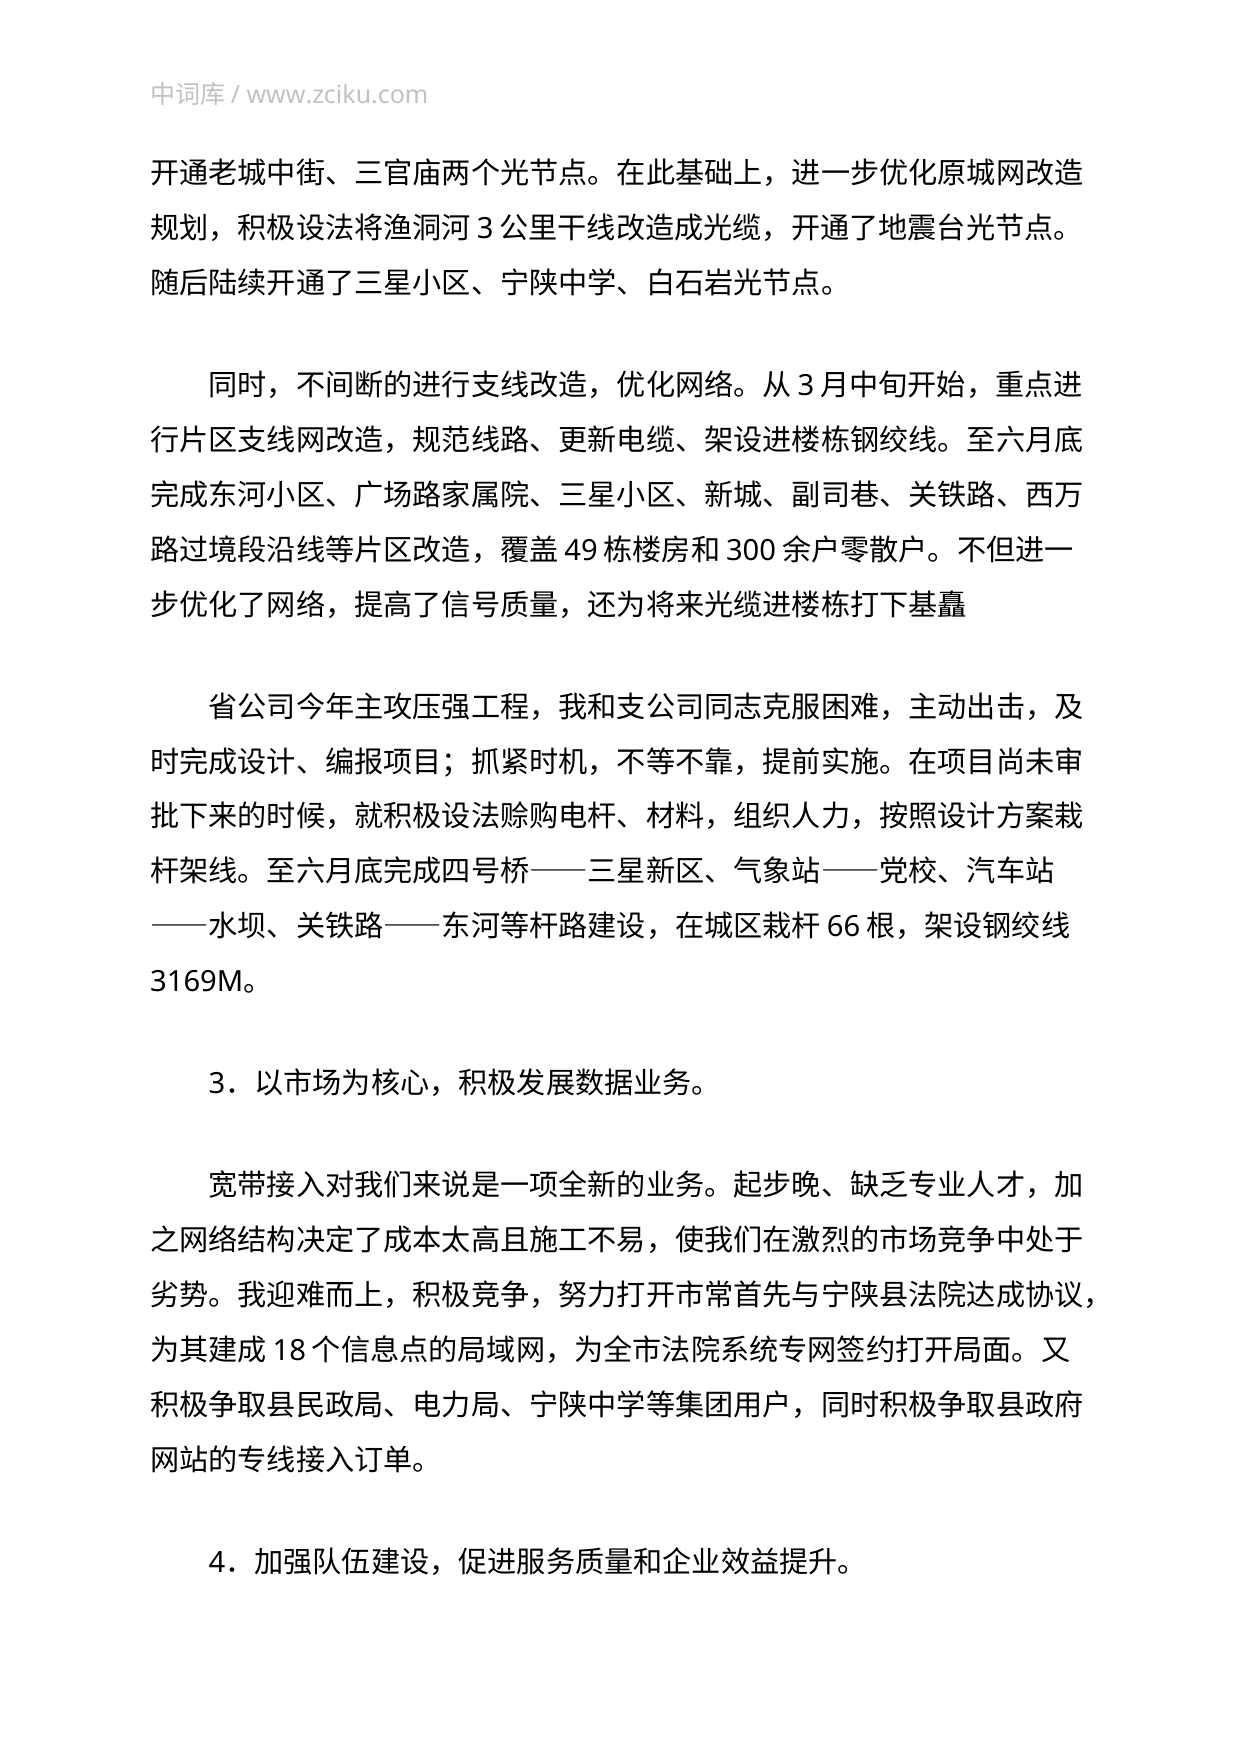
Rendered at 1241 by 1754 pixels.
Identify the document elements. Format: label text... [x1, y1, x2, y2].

text 4．加强队伍建设，促进服务质量和企业效益提升。 [150, 1538, 1090, 1581]
text 宽带接入对我们来说是一项全新的业务。起步晚、缺乏专业人才，加之网络结构决定了成本太高且施工不易，使我们在激烈的市场竞争中处于劣势。我迎难而上，积极竞争，努力打开市常首先与宁陕县法院达成协议，为其建成18个信息点的局域网，为全市法院系统专网签约打开局面。又积极争取县民政局、电力局、宁陕中学等集团用户，同时积极争取县政府网站的专线接入订单。 [150, 1162, 1090, 1479]
text 同时，不间断的进行支线改造，优化网络。从3月中旬开始，重点进行片区支线网改造，规范线路、更新电缆、架设进楼栋钢绞线。至六月底完成东河小区、广场路家属院、三星小区、新城、副司巷、关铁路、西万路过境段沿线等片区改造，覆盖49栋楼房和300余户零散户。不但进一步优化了网络，提高了信号质量，还为将来光缆进楼栋打下基矗 [150, 362, 1090, 624]
text 3．以市场为核心，积极发展数据业务。 [150, 1060, 1090, 1102]
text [150, 150, 1090, 302]
text 省公司今年主攻压强工程，我和支公司同志克服困难，主动出击，及时完成设计、编报项目；抓紧时机，不等不靠，提前实施。在项目尚未审批下来的时候，就积极设法赊购电杆、材料，组织人力，按照设计方案栽杆架线。至六月底完成四号桥——三星新区、气象站——党校、汽车站——水坝、关铁路——东河等杆路建设，在城区栽杆66根，架设钢绞线3169M。 [150, 683, 1090, 1000]
